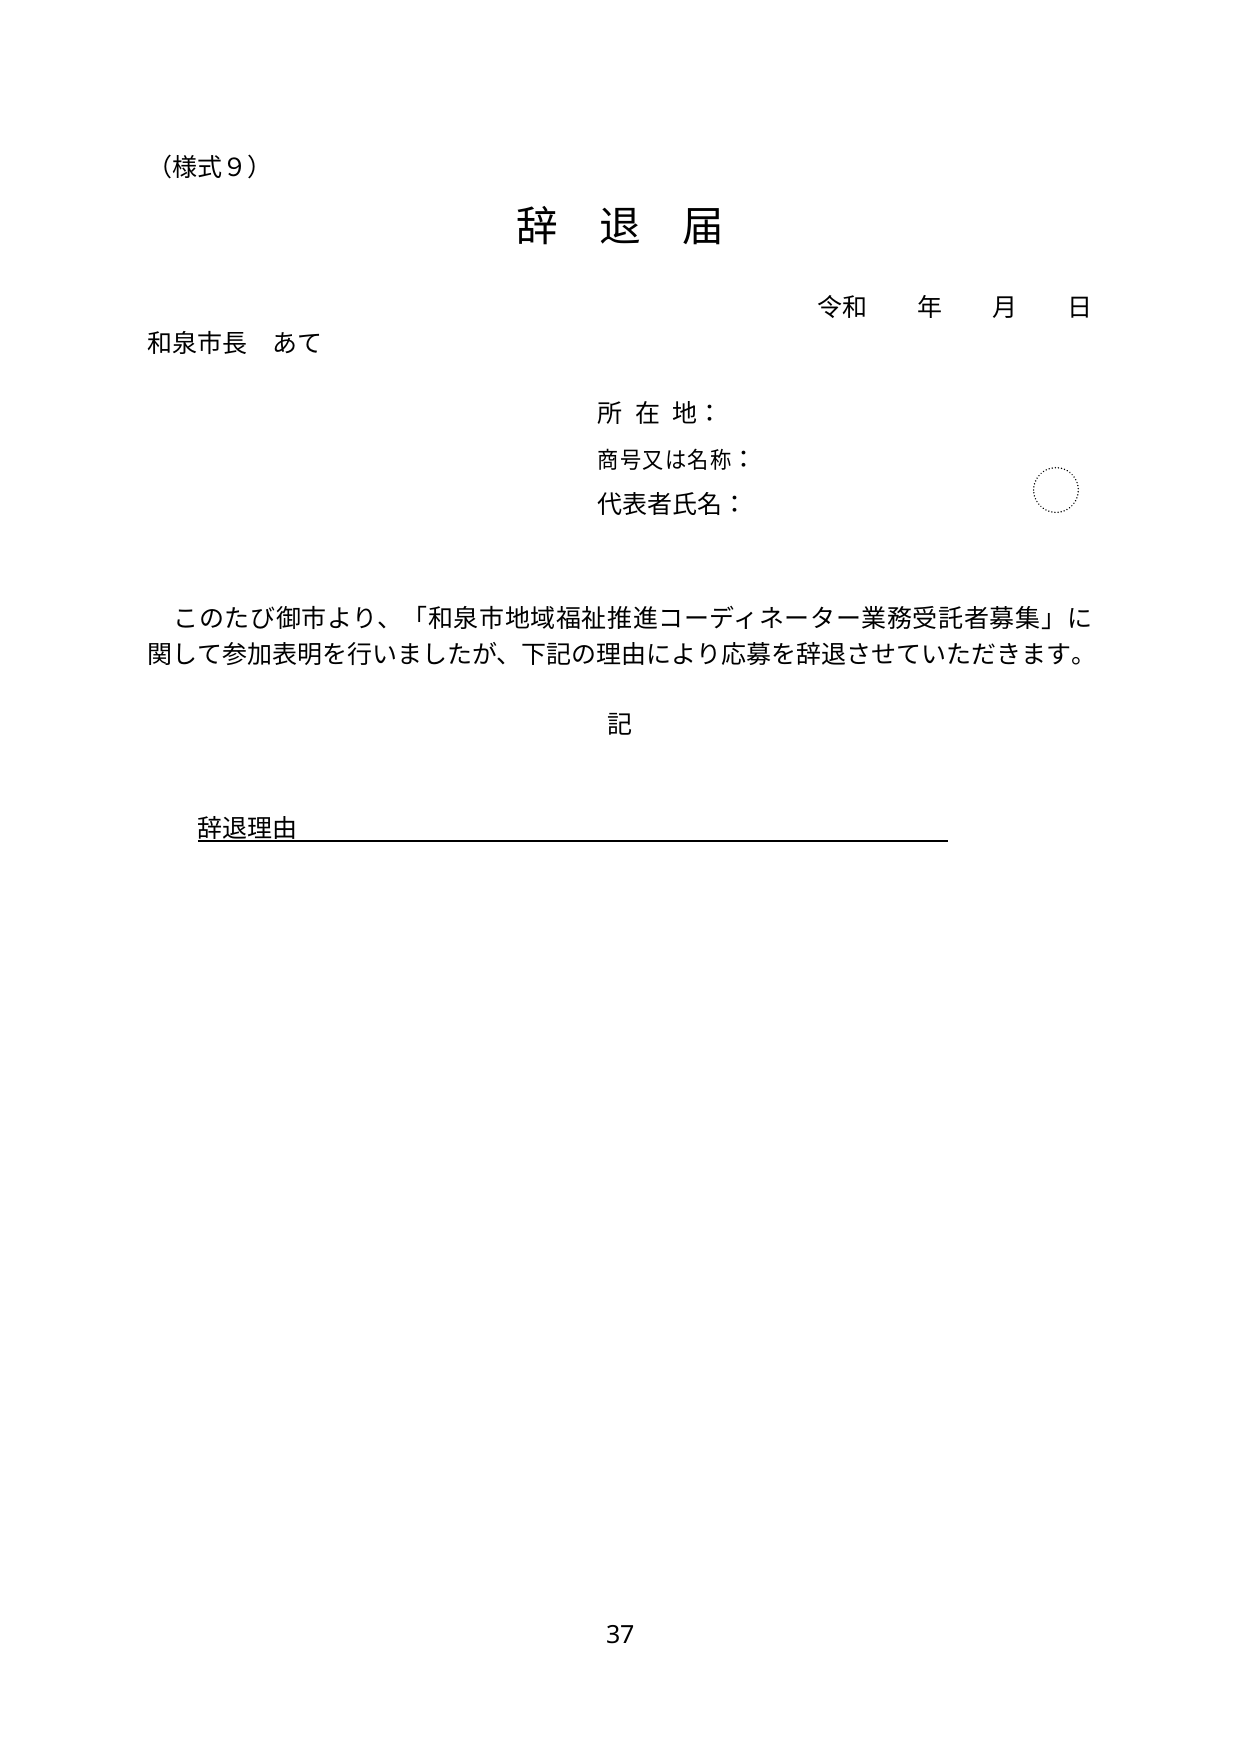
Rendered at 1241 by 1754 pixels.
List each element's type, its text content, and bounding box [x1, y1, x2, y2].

text 辞退理由 [148, 809, 1092, 845]
text 代表者氏名： [598, 484, 1092, 521]
text 所在地： [598, 394, 1092, 430]
text このたび御市より、「和泉市地域福祉推進コーディネーター業務受託者募集」に関して参加表明を行いましたが、下記の理由により応募を辞退させていただきます。 [148, 598, 1092, 671]
text 辞 退 届 [148, 193, 1092, 253]
text 和泉市長 あて [148, 324, 1092, 360]
text 商号又は名称： [598, 439, 1092, 476]
text （様式９） [148, 148, 1092, 184]
text 令和 年 月 日 [148, 287, 1092, 324]
text 記 [148, 704, 1092, 741]
